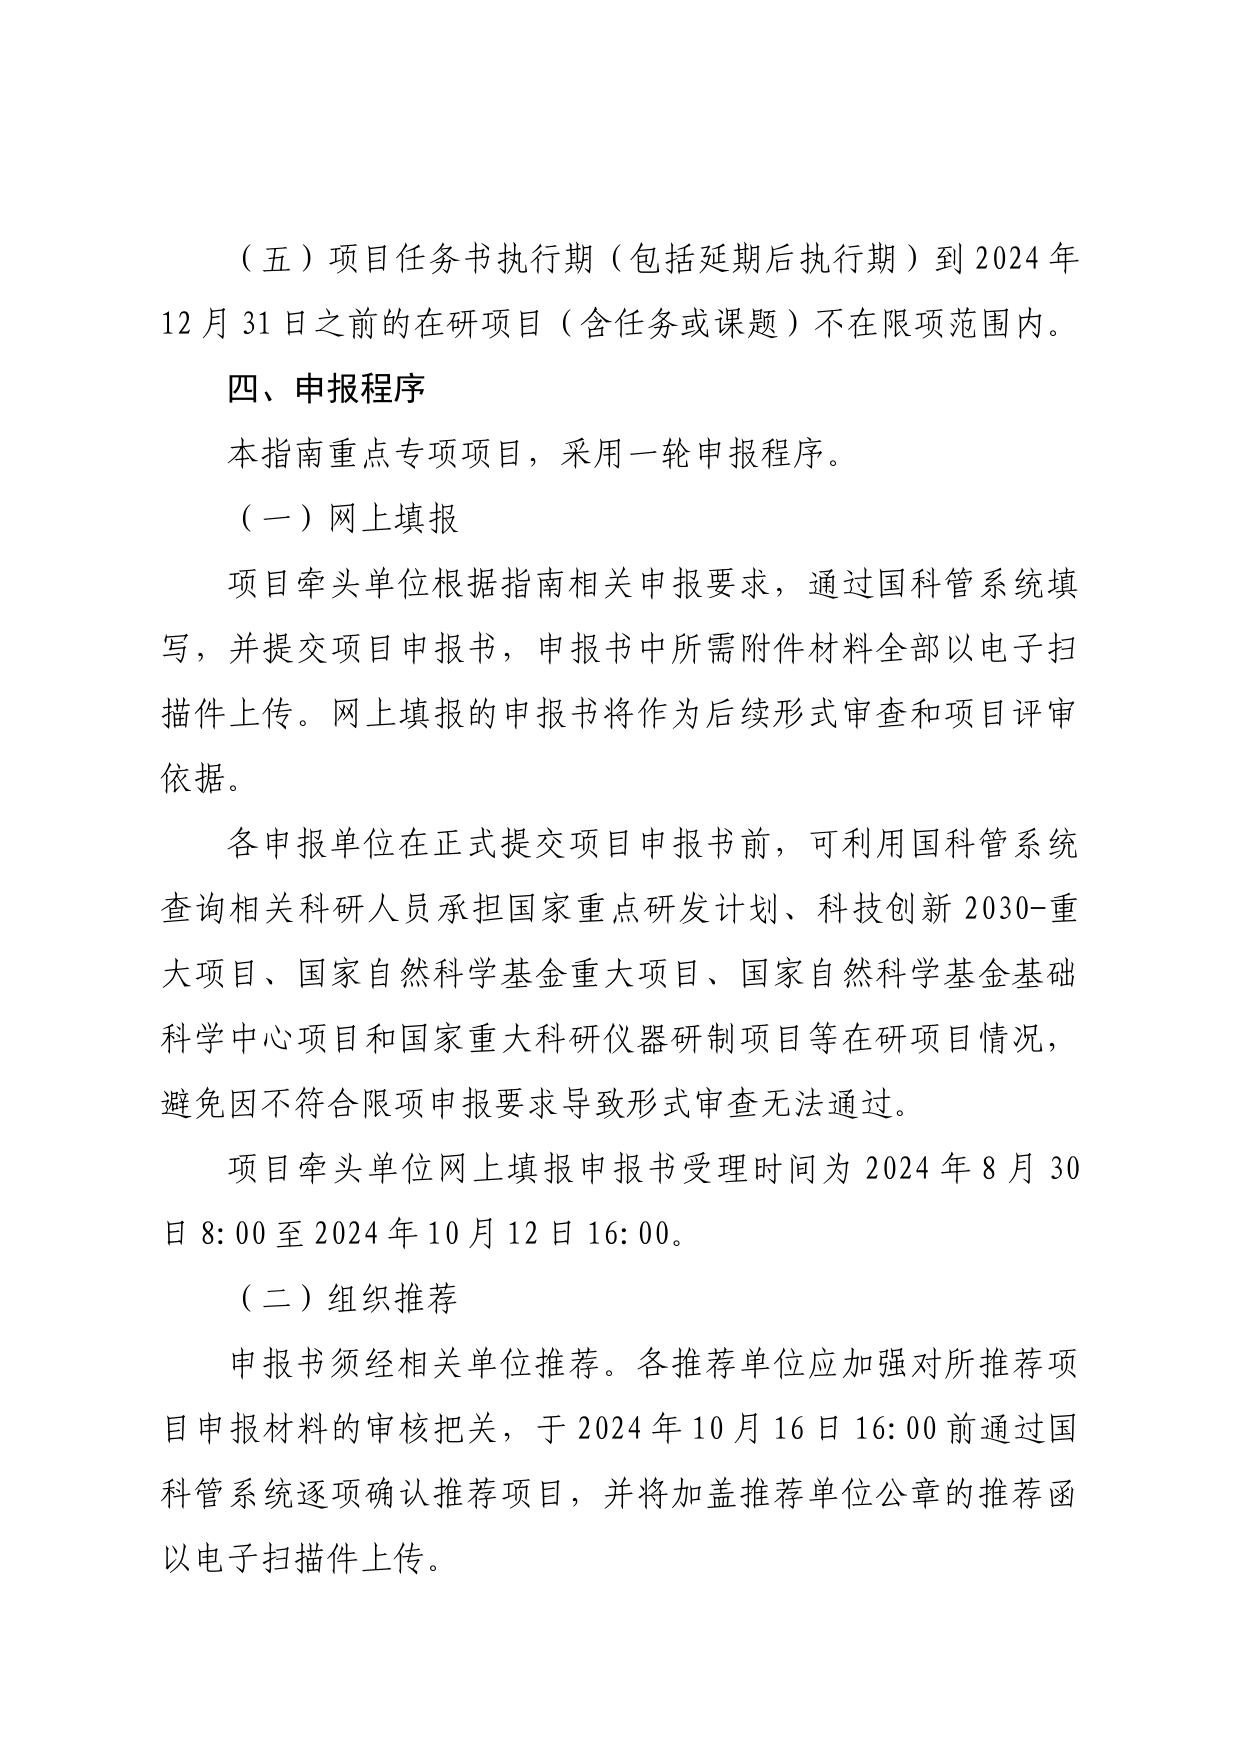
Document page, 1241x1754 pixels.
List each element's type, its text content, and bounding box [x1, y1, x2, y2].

text 项目牵头单位根据指南相关申报要求，通过国科管系统填写，并提交项目申报书，申报书中所需附件材料全部以电子扫描件上传。网上填报的申报书将作为后续形式审查和项目评审依据。 [159, 549, 1081, 809]
text 四、申报程序 [159, 354, 1081, 419]
text （一）网上填报 [159, 484, 1081, 549]
text （二）组织推荐 [159, 1264, 1081, 1329]
text 申报书须经相关单位推荐。各推荐单位应加强对所推荐项目申报材料的审核把关，于2024年10月16日16:00前通过国科管系统逐项确认推荐项目，并将加盖推荐单位公章的推荐函以电子扫描件上传。 [159, 1329, 1081, 1589]
text 本指南重点专项项目，采用一轮申报程序。 [159, 419, 1081, 484]
text （五）项目任务书执行期（包括延期后执行期）到2024年12月31日之前的在研项目（含任务或课题）不在限项范围内。 [159, 224, 1081, 354]
text 项目牵头单位网上填报申报书受理时间为2024年8月30日8:00至2024年10月12日16:00。 [159, 1134, 1081, 1264]
text 各申报单位在正式提交项目申报书前，可利用国科管系统查询相关科研人员承担国家重点研发计划、科技创新2030-重大项目、国家自然科学基金重大项目、国家自然科学基金基础科学中心项目和国家重大科研仪器研制项目等在研项目情况，避免因不符合限项申报要求导致形式审查无法通过。 [159, 809, 1081, 1134]
